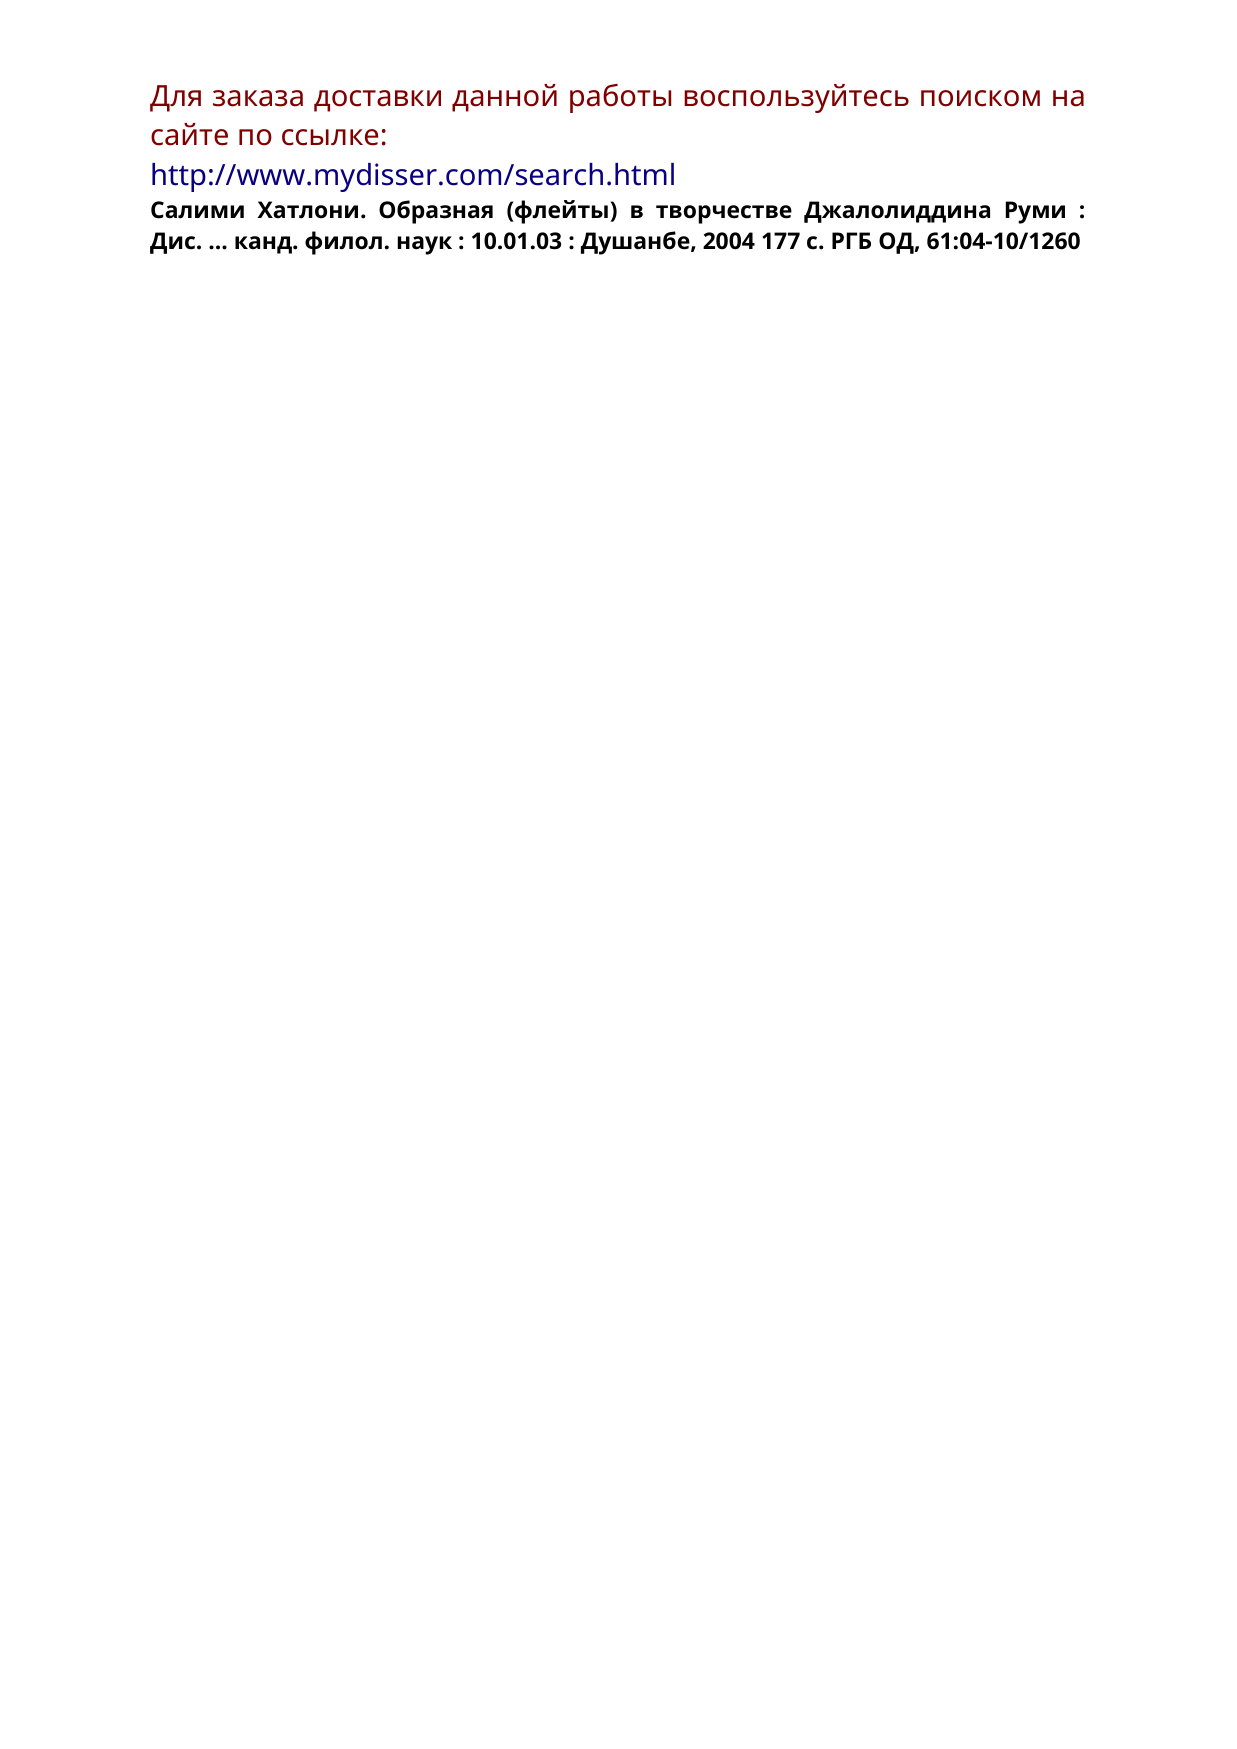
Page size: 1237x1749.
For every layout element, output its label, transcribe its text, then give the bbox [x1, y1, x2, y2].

text Салими Хатлони. Образная (флейты) в творчестве Джалолиддина Руми : Дис. ... канд. филол. наук : 10.01.03 : Душанбе, 2004 177 c. РГБ ОД, 61:04-10/1260 [150, 194, 1086, 257]
